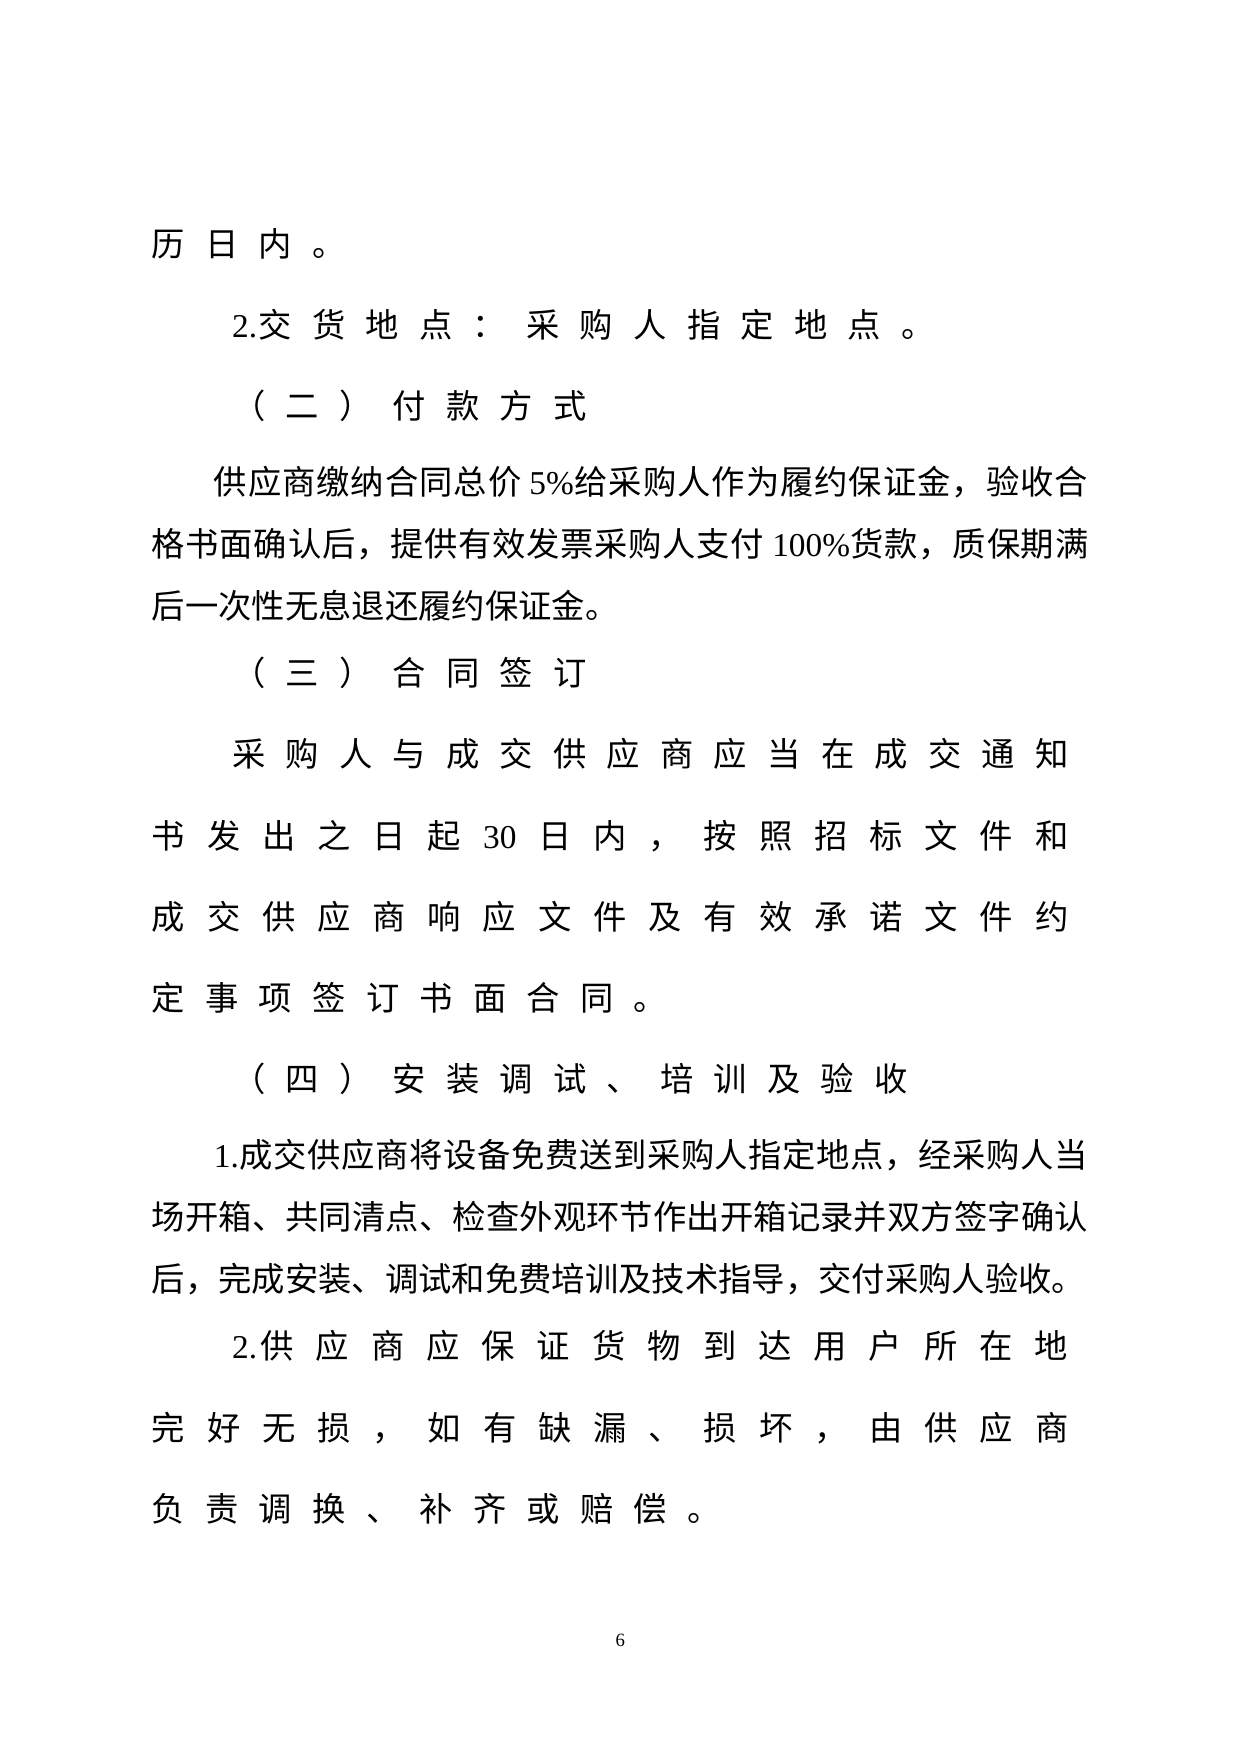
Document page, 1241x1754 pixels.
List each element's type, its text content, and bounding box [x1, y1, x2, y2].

text 采购人与成交供应商应当在成交通知书发出之日起30日内，按照招标文件和成交供应商响应文件及有效承诺文件约定事项签订书面合同。 [152, 712, 1088, 1037]
text （四）安装调试、培训及验收 [152, 1037, 1088, 1118]
text 2.供应商应保证货物到达用户所在地完好无损，如有缺漏、损坏，由供应商负责调换、补齐或赔偿。 [152, 1304, 1088, 1547]
text 供应商缴纳合同总价5%给采购人作为履约保证金，验收合格书面确认后，提供有效发票采购人支付100%货款，质保期满后一次性无息退还履约保证金。 [152, 445, 1088, 631]
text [152, 201, 1088, 282]
text 1.成交供应商将设备免费送到采购人指定地点，经采购人当场开箱、共同清点、检查外观环节作出开箱记录并双方签字确认后，完成安装、调试和免费培训及技术指导，交付采购人验收。 [152, 1118, 1088, 1304]
text （二）付款方式 [152, 364, 1088, 445]
text （三）合同签订 [152, 631, 1088, 712]
text 2.交货地点：采购人指定地点。 [152, 282, 1088, 364]
